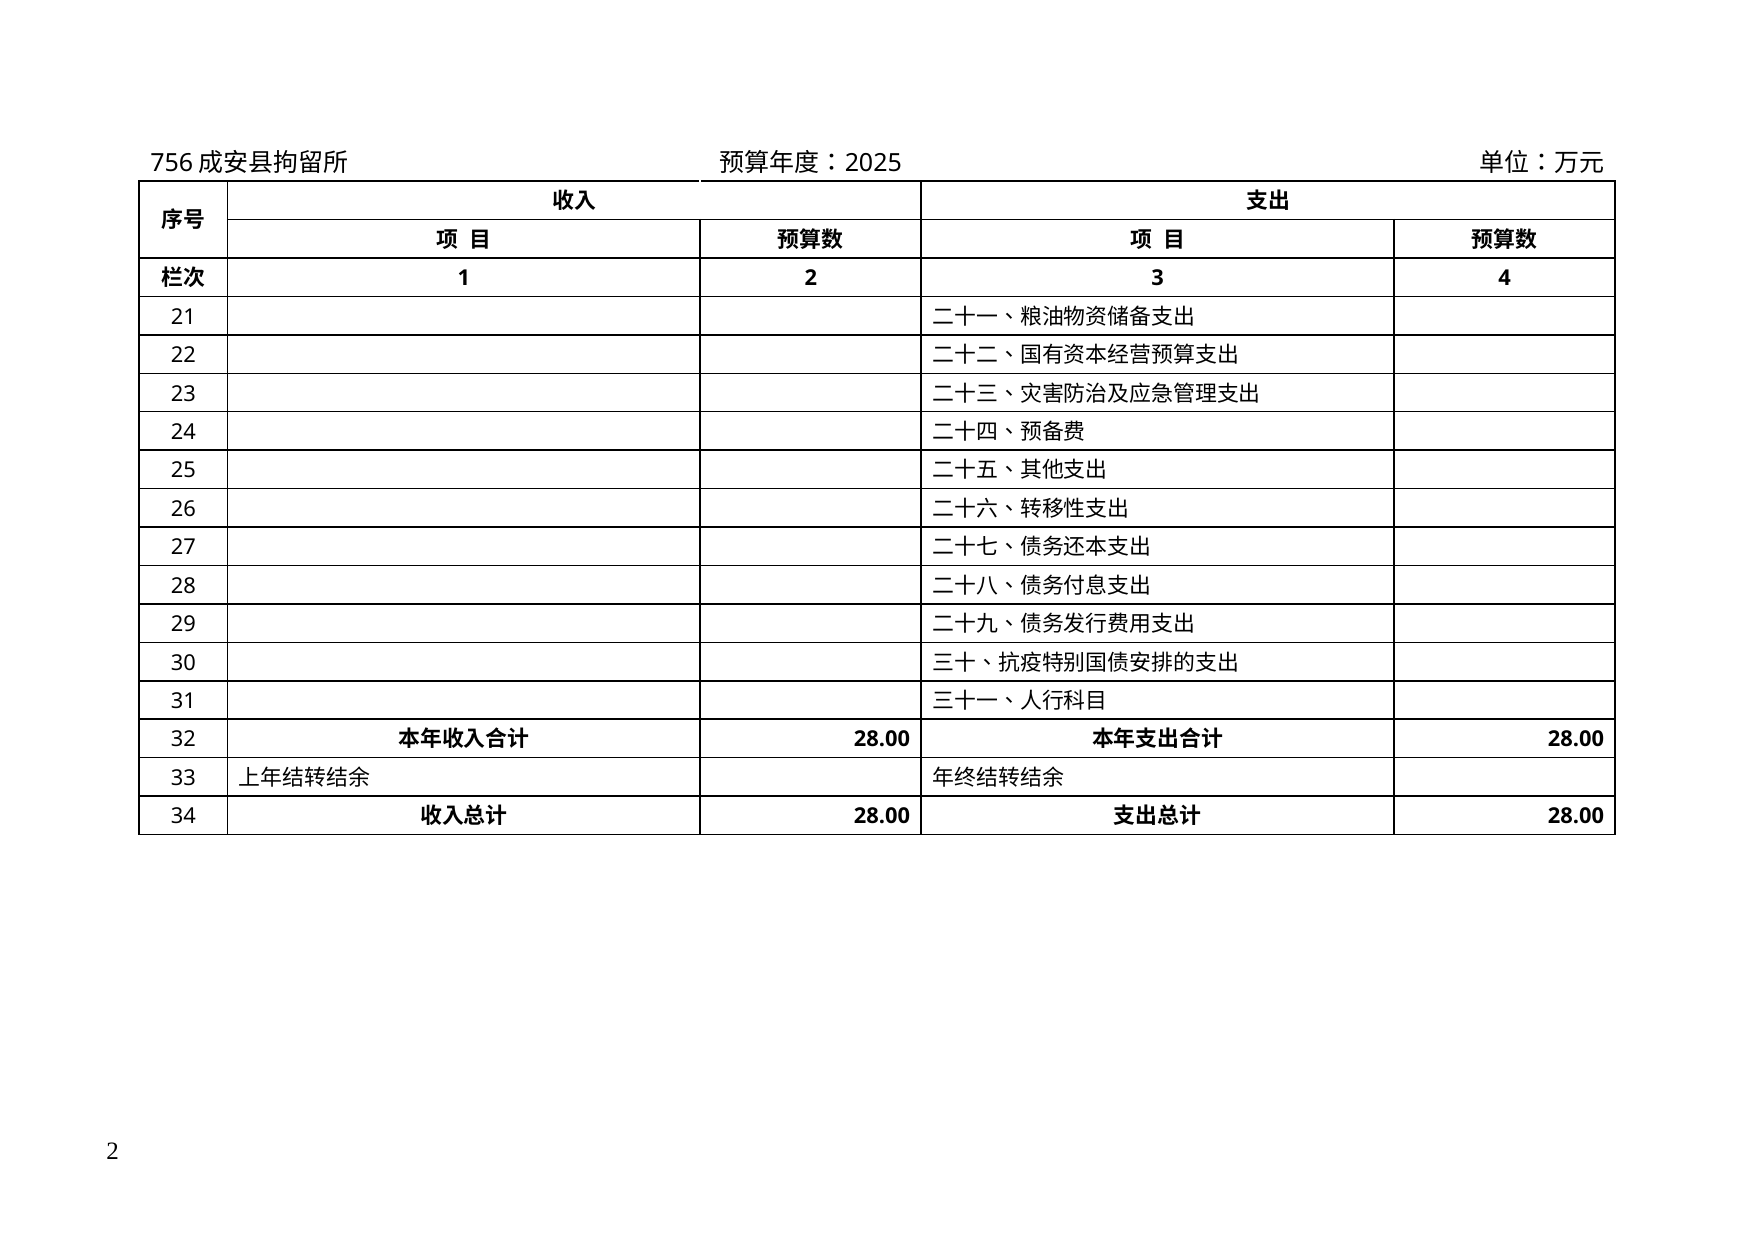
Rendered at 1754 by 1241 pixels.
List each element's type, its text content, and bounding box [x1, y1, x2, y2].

table_cell 32 [140, 720, 227, 757]
table_cell 26 [140, 489, 227, 526]
table_cell 23 [140, 374, 227, 411]
table_cell [228, 412, 699, 449]
table_cell 28.00 [1395, 797, 1614, 834]
table_header 单位：万元 [922, 143, 1614, 180]
table_cell 28.00 [1395, 720, 1614, 757]
table_cell 预算数 [701, 220, 920, 257]
table_cell [1395, 758, 1614, 795]
table_header 预算年度：2025 [701, 143, 920, 180]
table_cell 二十九、债务发行费用支出 [922, 605, 1393, 641]
table_cell [1395, 682, 1614, 718]
table_cell [701, 412, 920, 449]
table_cell [1395, 336, 1614, 372]
table_cell 收入 [228, 182, 920, 219]
table_cell [228, 566, 699, 603]
table_cell [1395, 643, 1614, 680]
table_cell 栏次 [140, 259, 227, 296]
table_cell 2 [701, 259, 920, 296]
table_cell [1395, 528, 1614, 564]
table_cell 支出 [922, 182, 1614, 219]
table_cell 三十一、人行科目 [922, 682, 1393, 718]
table_cell [1395, 297, 1614, 334]
table_cell [701, 297, 920, 334]
table_cell [701, 643, 920, 680]
table_cell 预算数 [1395, 220, 1614, 257]
table_cell 31 [140, 682, 227, 718]
table_cell 30 [140, 643, 227, 680]
table_header 756成安县拘留所 [140, 143, 699, 180]
table_cell [701, 566, 920, 603]
table_cell 25 [140, 451, 227, 488]
table_cell 4 [1395, 259, 1614, 296]
table_cell 上年结转结余 [228, 758, 699, 795]
table_cell 序号 [140, 182, 227, 257]
table_cell 项 目 [922, 220, 1393, 257]
table_cell 29 [140, 605, 227, 641]
table_cell 项 目 [228, 220, 699, 257]
table_cell 21 [140, 297, 227, 334]
table_cell [701, 605, 920, 641]
table_cell [701, 489, 920, 526]
table_cell [228, 528, 699, 564]
table_cell 本年支出合计 [922, 720, 1393, 757]
table_cell [701, 336, 920, 372]
table_cell 24 [140, 412, 227, 449]
table_cell 28 [140, 566, 227, 603]
table_cell [1395, 451, 1614, 488]
table_cell 二十七、债务还本支出 [922, 528, 1393, 564]
table_cell 33 [140, 758, 227, 795]
table_cell [1395, 412, 1614, 449]
table_cell 年终结转结余 [922, 758, 1393, 795]
table_cell 3 [922, 259, 1393, 296]
table_cell 27 [140, 528, 227, 564]
table_cell [228, 643, 699, 680]
table_cell 二十八、债务付息支出 [922, 566, 1393, 603]
table_cell [701, 682, 920, 718]
table_cell [228, 682, 699, 718]
table_cell 1 [228, 259, 699, 296]
table_cell [701, 758, 920, 795]
table_cell 二十三、灾害防治及应急管理支出 [922, 374, 1393, 411]
table_cell [1395, 566, 1614, 603]
table_cell 二十四、预备费 [922, 412, 1393, 449]
table_cell 收入总计 [228, 797, 699, 834]
table_cell [228, 336, 699, 372]
table_cell [228, 297, 699, 334]
table_cell [1395, 374, 1614, 411]
table_cell [228, 489, 699, 526]
table_cell [228, 451, 699, 488]
table_cell 三十、抗疫特别国债安排的支出 [922, 643, 1393, 680]
table_cell 二十一、粮油物资储备支出 [922, 297, 1393, 334]
table_cell [1395, 489, 1614, 526]
table_cell [701, 451, 920, 488]
table_cell 二十二、国有资本经营预算支出 [922, 336, 1393, 372]
table_cell [701, 528, 920, 564]
table_cell 支出总计 [922, 797, 1393, 834]
table_cell [228, 374, 699, 411]
table_cell 28.00 [701, 720, 920, 757]
table_cell 二十六、转移性支出 [922, 489, 1393, 526]
table_cell [701, 374, 920, 411]
table_cell 28.00 [701, 797, 920, 834]
table_cell 本年收入合计 [228, 720, 699, 757]
table_cell 22 [140, 336, 227, 372]
table_cell 34 [140, 797, 227, 834]
table_cell 二十五、其他支出 [922, 451, 1393, 488]
table_cell [1395, 605, 1614, 641]
table_cell [228, 605, 699, 641]
